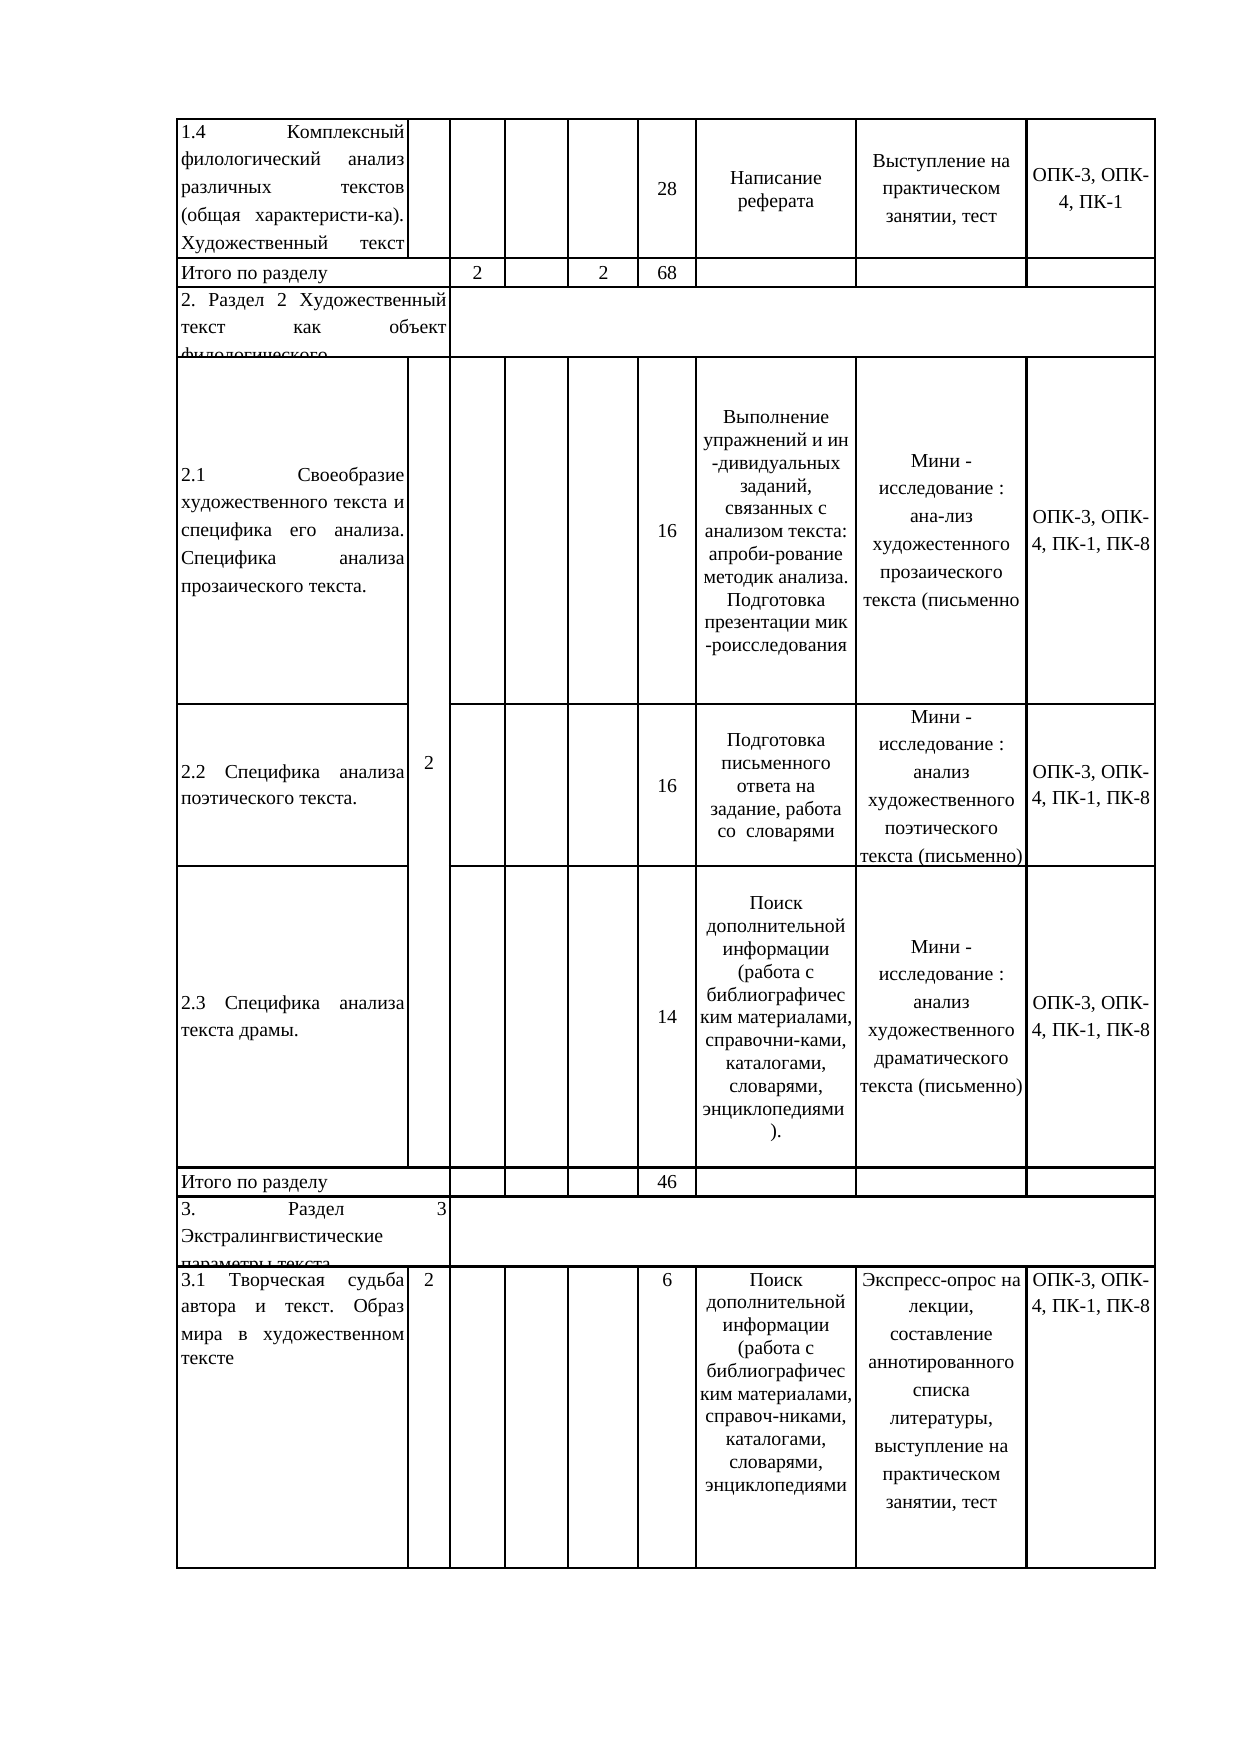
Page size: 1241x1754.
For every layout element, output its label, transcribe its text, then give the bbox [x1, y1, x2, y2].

table_cell 16 [639, 358, 695, 703]
table_cell [697, 259, 855, 286]
table_cell 6 [639, 1268, 695, 1567]
table_cell Выполнение упражнений и ин -дивидуальных заданий, связанных с анализом текста: апроби-рование методик анализа. Подготовка презентации мик -роисследования [697, 358, 855, 703]
table_cell ОПК-3, ОПК-4, ПК-1, ПК-8 [1028, 705, 1154, 865]
table_cell ОПК-3, ОПК-4, ПК-1, ПК-8 [1028, 867, 1154, 1166]
table_cell [857, 1169, 1025, 1195]
table_cell 2.1 Своеобразие художественного текста и специфика его анализа. Специфика анализа прозаического текста. [178, 358, 407, 703]
table_cell [451, 867, 504, 1166]
table_cell 28 [639, 120, 695, 257]
table_cell [506, 1169, 567, 1195]
table_cell 2 [409, 1268, 449, 1567]
table_cell [506, 867, 567, 1166]
table_cell Поиск дополнительной информации (работа с библиографичес ким материалами, справочни-ками, каталогами, словарями, энциклопедиями ). [697, 867, 855, 1166]
table_cell [506, 1268, 567, 1567]
table_cell 1.4 Комплексный филологический анализ различных текстов (общая характеристи-ка). Художественный текст как форма коммуникации [178, 120, 407, 257]
table_cell [451, 1169, 504, 1195]
table_cell Экспресс-опрос на лекции, составление аннотированного списка литературы, выступление на практическом занятии, тест [857, 1268, 1025, 1567]
table_cell [506, 358, 567, 703]
table_cell 14 [639, 867, 695, 1166]
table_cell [1028, 1268, 1154, 1567]
table_cell [857, 259, 1025, 286]
table_cell [506, 120, 567, 257]
table_cell 2 [569, 259, 637, 286]
table_cell 2. Раздел 2 Художественный текст как объект филологического исследования [178, 288, 449, 356]
table_cell Итого по разделу [178, 1169, 449, 1195]
table_cell Мини - исследование : анализ художественного поэтического текста (письменно) [857, 705, 1025, 865]
table_cell Мини - исследование : ана-лиз художестенного прозаического текста (письменно [857, 358, 1025, 703]
table_cell [1028, 1169, 1154, 1195]
table_cell [451, 705, 504, 865]
table_cell Поиск дополнительной информации (работа с библиографичес ким материалами, справоч-никами, каталогами, словарями, энциклопедиями [697, 1268, 855, 1567]
table_cell [506, 259, 567, 286]
table_cell Мини - исследование : анализ художественного драматического текста (письменно) [857, 867, 1025, 1166]
table_cell Итого по разделу [178, 259, 449, 286]
table_cell [569, 867, 637, 1166]
table_cell [697, 1169, 855, 1195]
table_cell 2.2 Специфика анализа поэтического текста. [178, 705, 407, 865]
table_cell [569, 358, 637, 703]
table_cell 3.1 Творческая судьба автора и текст. Образ мира в художественном тексте [178, 1268, 407, 1567]
table_cell [1028, 259, 1154, 286]
table_cell 3. Раздел 3 Экстралингвистические параметры текста [178, 1198, 449, 1265]
table_cell [451, 358, 504, 703]
table_cell [569, 705, 637, 865]
table_cell 46 [639, 1169, 695, 1195]
table_cell [569, 120, 637, 257]
table_cell 2 [409, 358, 449, 1166]
table_cell [569, 1268, 637, 1567]
table_cell ОПК-3, ОПК-4, ПК-1, ПК-8 [1028, 358, 1154, 703]
table_cell 16 [639, 705, 695, 865]
table_cell 68 [639, 259, 695, 286]
table_cell 2.3 Специфика анализа текста драмы. [178, 867, 407, 1166]
table_cell [451, 120, 504, 257]
table_cell Написание реферата [697, 120, 855, 257]
table_cell [451, 1268, 504, 1567]
table_cell Подготовка письменного ответа на задание, работа со словарями [697, 705, 855, 865]
table_cell ОПК-3, ОПК-4, ПК-1 [1028, 120, 1154, 257]
table_cell [451, 288, 1154, 356]
table_cell 2 [451, 259, 504, 286]
table_cell [569, 1169, 637, 1195]
table_cell [506, 705, 567, 865]
table_cell Выступление на практическом занятии, тест [857, 120, 1025, 257]
table_cell [451, 1198, 1154, 1265]
